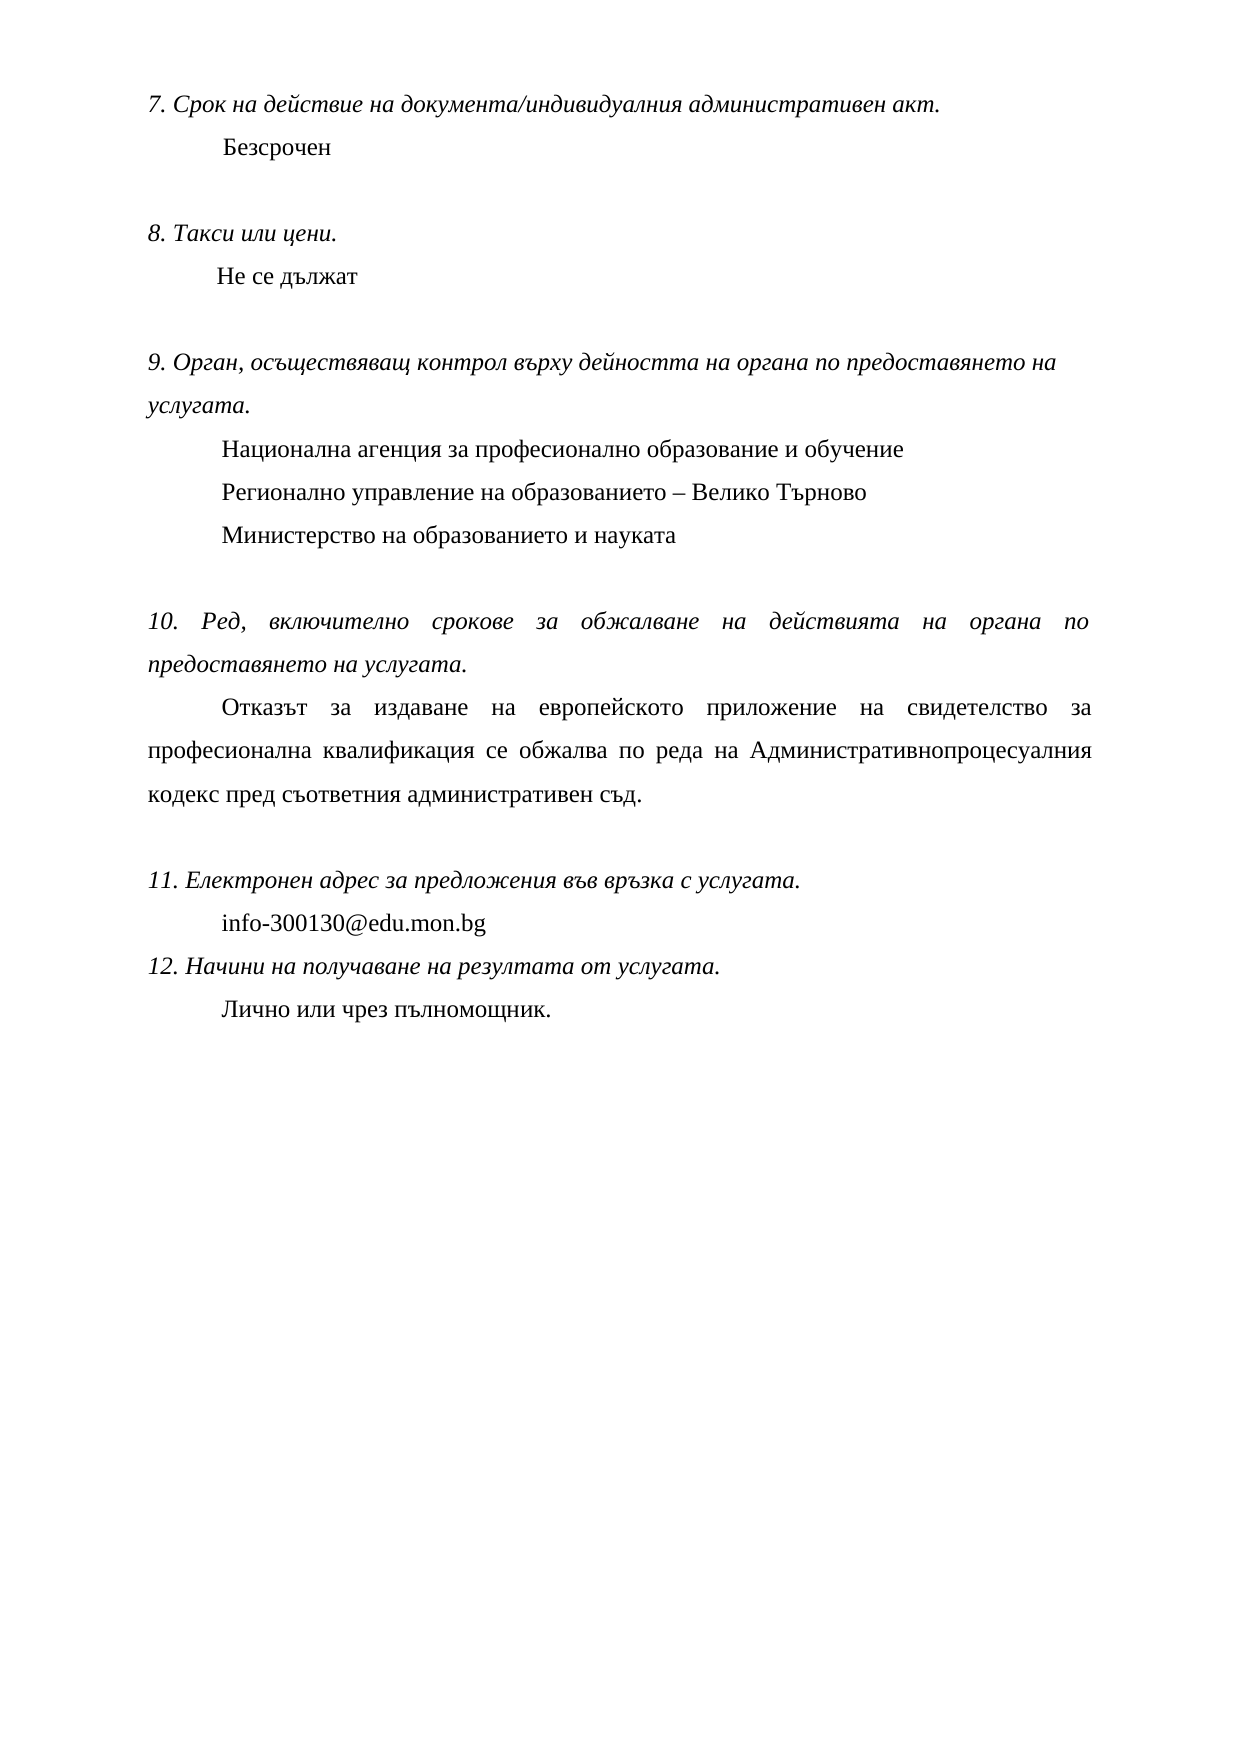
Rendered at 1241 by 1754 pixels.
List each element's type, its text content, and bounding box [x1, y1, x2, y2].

text 10. Ред, включително срокове за обжалване на действията на органа по предоставянето на услугата. [148, 563, 1093, 678]
text Лично или чрез пълномощник. [148, 994, 1093, 1023]
text Отказът за издаване на европейското приложение на свидетелство за професионална квалификация се обжалва по реда на Административнопроцесуалния кодекс пред съответния административен съд. [148, 692, 1093, 807]
text 9. Орган, осъществяващ контрол върху дейността на органа по предоставянето на услугата. [148, 347, 1093, 419]
text 8. Такси или цени. [148, 175, 1093, 247]
text Национална агенция за професионално образование и обучение [148, 434, 1093, 462]
text 7. Срок на действие на документа/индивидуалния административен акт. Безсрочен [148, 89, 1093, 161]
text info-300130@edu.mon.bg [148, 908, 1093, 937]
text Регионално управление на образованието – Велико Търново [148, 477, 1093, 506]
text 12. Начини на получаване на резултата от услугата. [148, 951, 1093, 980]
text 11. Електронен адрес за предложения във връзка с услугата. [148, 822, 1093, 894]
text Министерство на образованието и науката [148, 520, 1093, 549]
text Не се дължат [148, 261, 1093, 290]
